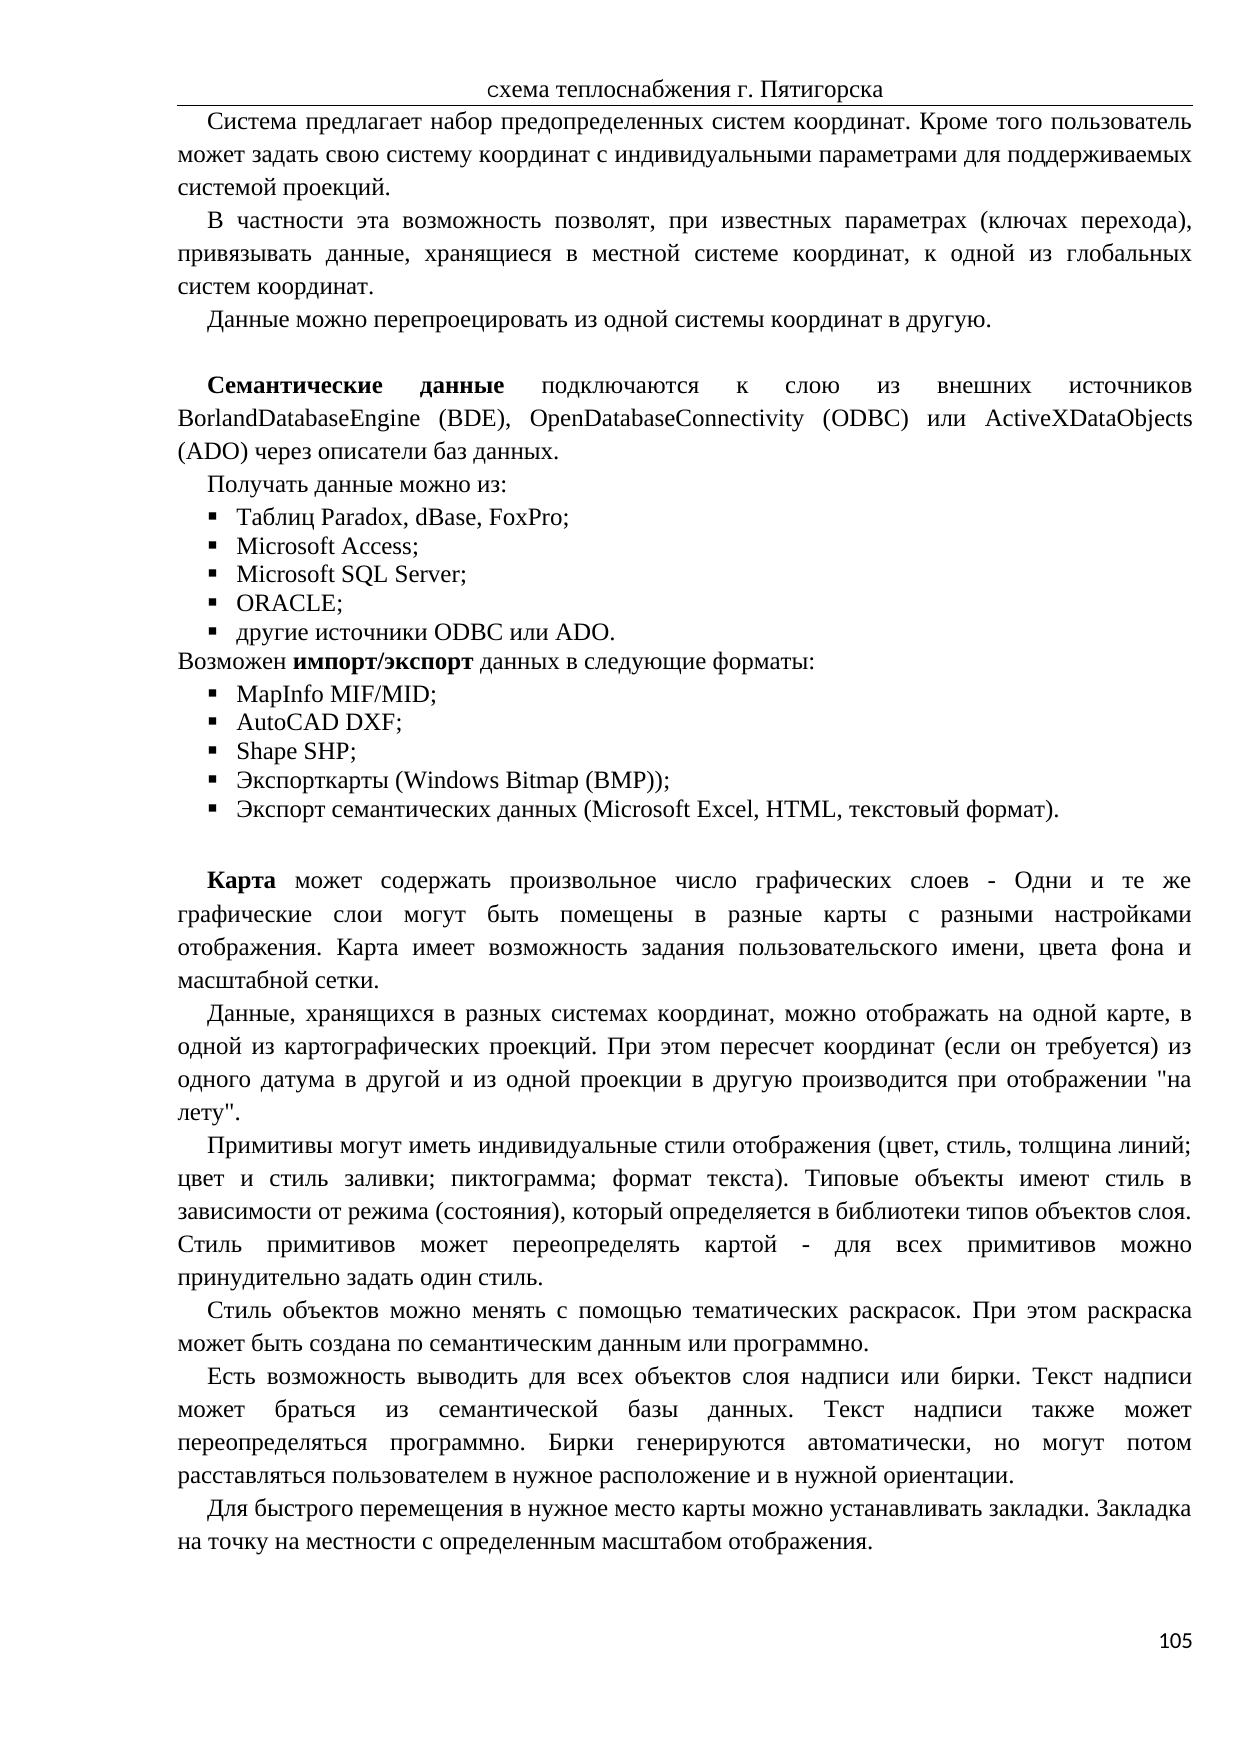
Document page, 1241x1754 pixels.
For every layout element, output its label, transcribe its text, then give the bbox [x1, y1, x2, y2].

text Стиль объектов можно менять с помощью тематических раскрасок. При этом раскраска может быть создана по семантическим данным или программно. [177, 1295, 1193, 1357]
text Данные можно перепроецировать из одной системы координат в другую. [177, 304, 1193, 333]
text Получать данные можно из: [177, 469, 1193, 498]
list Shape SHP; [207, 736, 1193, 765]
text Примитивы могут иметь индивидуальные стили отображения (цвет, стиль, толщина линий; цвет и стиль заливки; пиктограмма; формат текста). Типовые объекты имеют стиль в зависимости от режима (состояния), который определяется в библиотеки типов объектов слоя. Стиль примитивов может переопределять картой - для всех примитивов можно принудительно задать один стиль. [177, 1130, 1193, 1291]
list другие источники ODBC или ADO. [207, 617, 1193, 646]
list Таблиц Paradox, dBase, FoxPro; [207, 502, 1193, 531]
text В частности эта возможность позволят, при известных параметрах (ключах перехода), привязывать данные, хранящиеся в местной системе координат, к одной из глобальных систем координат. [177, 205, 1193, 299]
text Семантические данные подключаются к слою из внешних источников BorlandDatabaseEngine (BDE), OpenDatabaseConnectivity (ODBC) или ActiveXDataObjects (ADO) через описатели баз данных. [177, 370, 1193, 465]
text Данные, хранящихся в разных системах координат, можно отображать на одной карте, в одной из картографических проекций. При этом пересчет координат (если он требуется) из одного датума в другой и из одной проекции в другую производится при отображении "на лету". [177, 998, 1193, 1126]
text Возможен импорт/экспорт данных в следующие форматы: [177, 646, 1193, 674]
text Система предлагает набор предопределенных систем координат. Кроме того пользователь может задать свою систему координат с индивидуальными параметрами для поддерживаемых системой проекций. [177, 106, 1193, 201]
text Есть возможность выводить для всех объектов слоя надписи или бирки. Текст надписи может браться из семантической базы данных. Текст надписи также может переопределяться программно. Бирки генерируются автоматически, но могут потом расставляться пользователем в нужное расположение и в нужной ориентации. [177, 1361, 1193, 1489]
list ORACLE; [207, 588, 1193, 617]
list AutoCAD DXF; [207, 707, 1193, 736]
list MapInfo MIF/MID; [207, 679, 1193, 707]
list Microsoft Access; [207, 531, 1193, 559]
list Microsoft SQL Server; [207, 559, 1193, 588]
list Экспорт семантических данных (Microsoft Excel, HTML, текстовый формат). [207, 794, 1193, 822]
text Карта может содержать произвольное число графических слоев - Одни и те же графические слои могут быть помещены в разные карты с разными настройками отображения. Карта имеет возможность задания пользовательского имени, цвета фона и масштабной сетки. [177, 866, 1193, 993]
list Экспорткарты (Windows Bitmap (BMP)); [207, 765, 1193, 794]
text Для быстрого перемещения в нужное место карты можно устанавливать закладки. Закладка на точку на местности с определенным масштабом отображения. [177, 1493, 1193, 1555]
